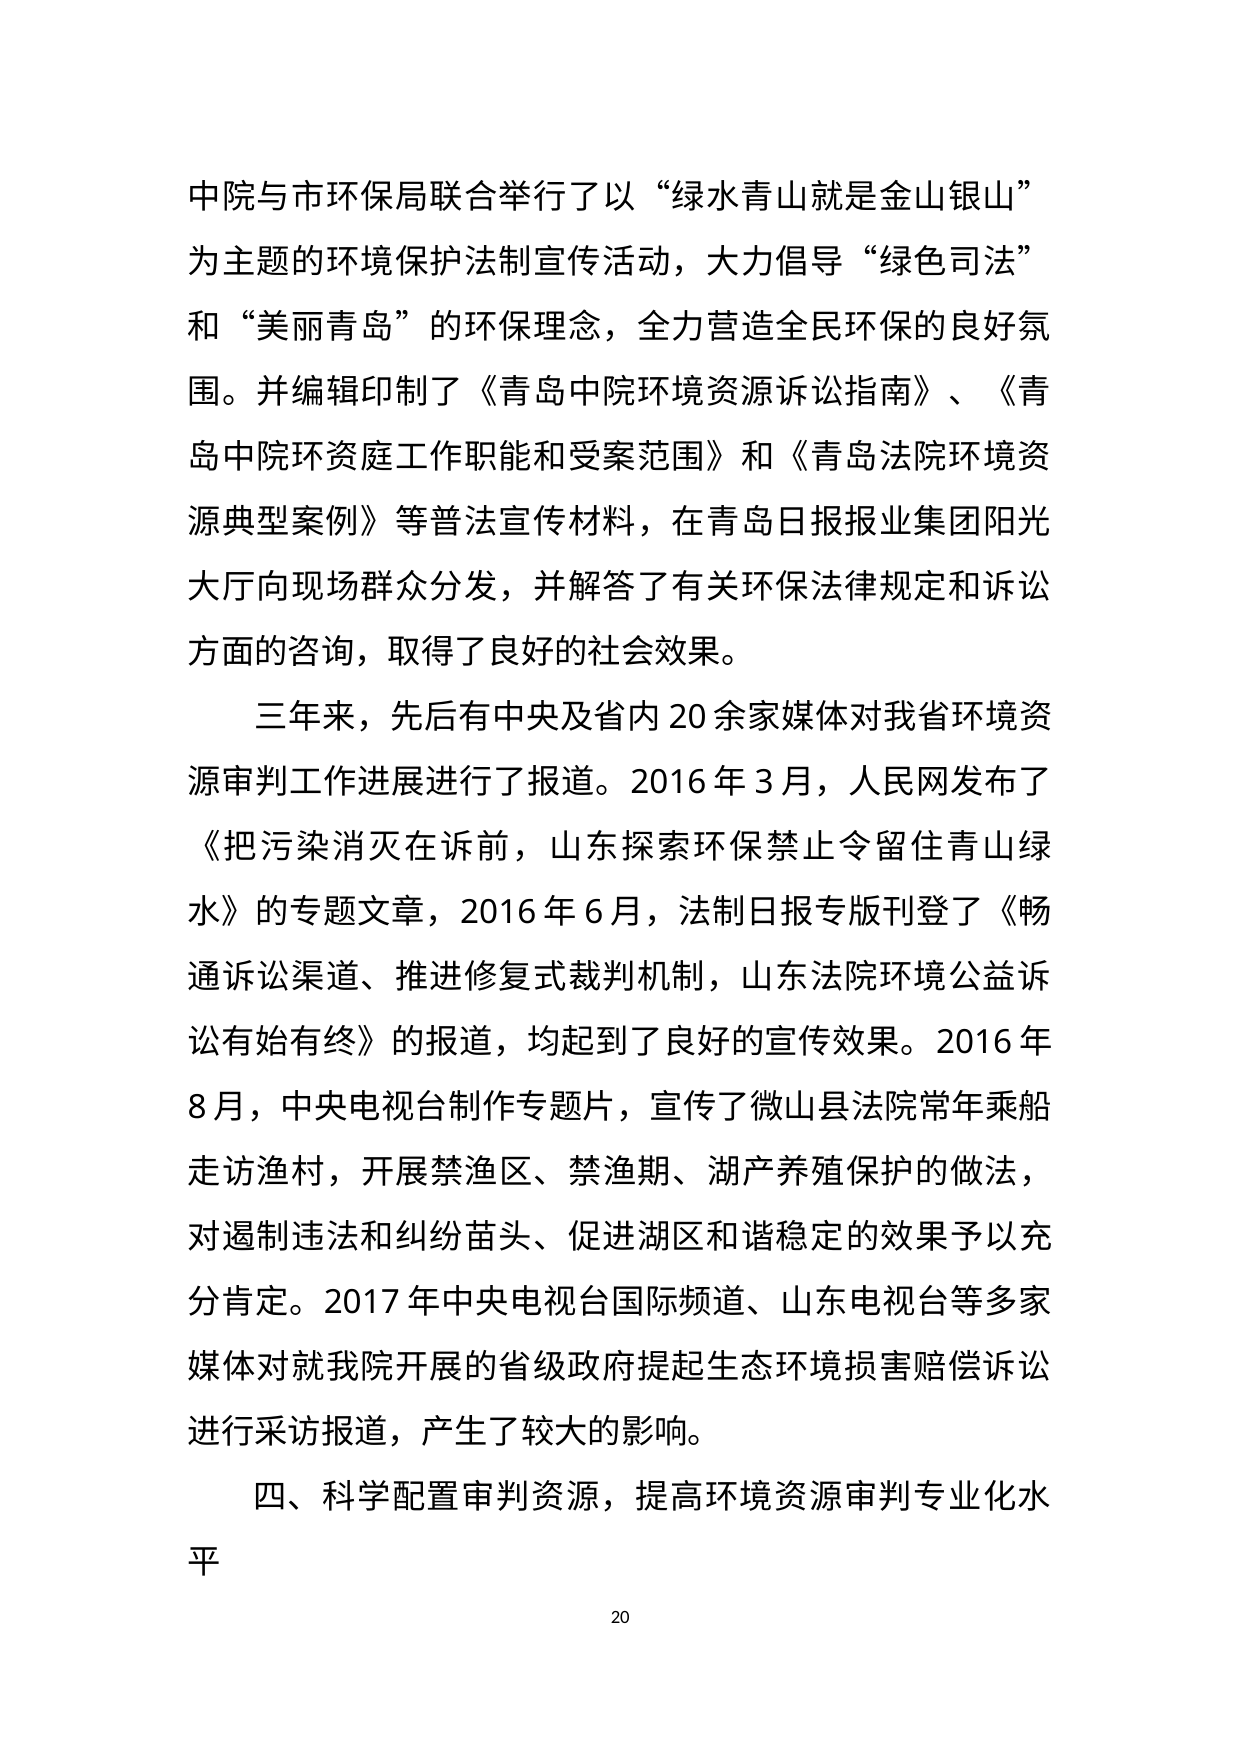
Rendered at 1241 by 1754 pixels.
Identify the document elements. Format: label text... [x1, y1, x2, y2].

text 四、科学配置审判资源，提高环境资源审判专业化水平 [187, 1462, 1053, 1592]
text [187, 162, 1053, 682]
text 三年来，先后有中央及省内20余家媒体对我省环境资源审判工作进展进行了报道。2016年3月，人民网发布了《把污染消灭在诉前，山东探索环保禁止令留住青山绿水》的专题文章，2016年6月，法制日报专版刊登了《畅通诉讼渠道、推进修复式裁判机制，山东法院环境公益诉讼有始有终》的报道，均起到了良好的宣传效果。2016年8月，中央电视台制作专题片，宣传了微山县法院常年乘船走访渔村，开展禁渔区、禁渔期、湖产养殖保护的做法，对遏制违法和纠纷苗头、促进湖区和谐稳定的效果予以充分肯定。2017年中央电视台国际频道、山东电视台等多家媒体对就我院开展的省级政府提起生态环境损害赔偿诉讼进行采访报道，产生了较大的影响。 [187, 682, 1053, 1462]
